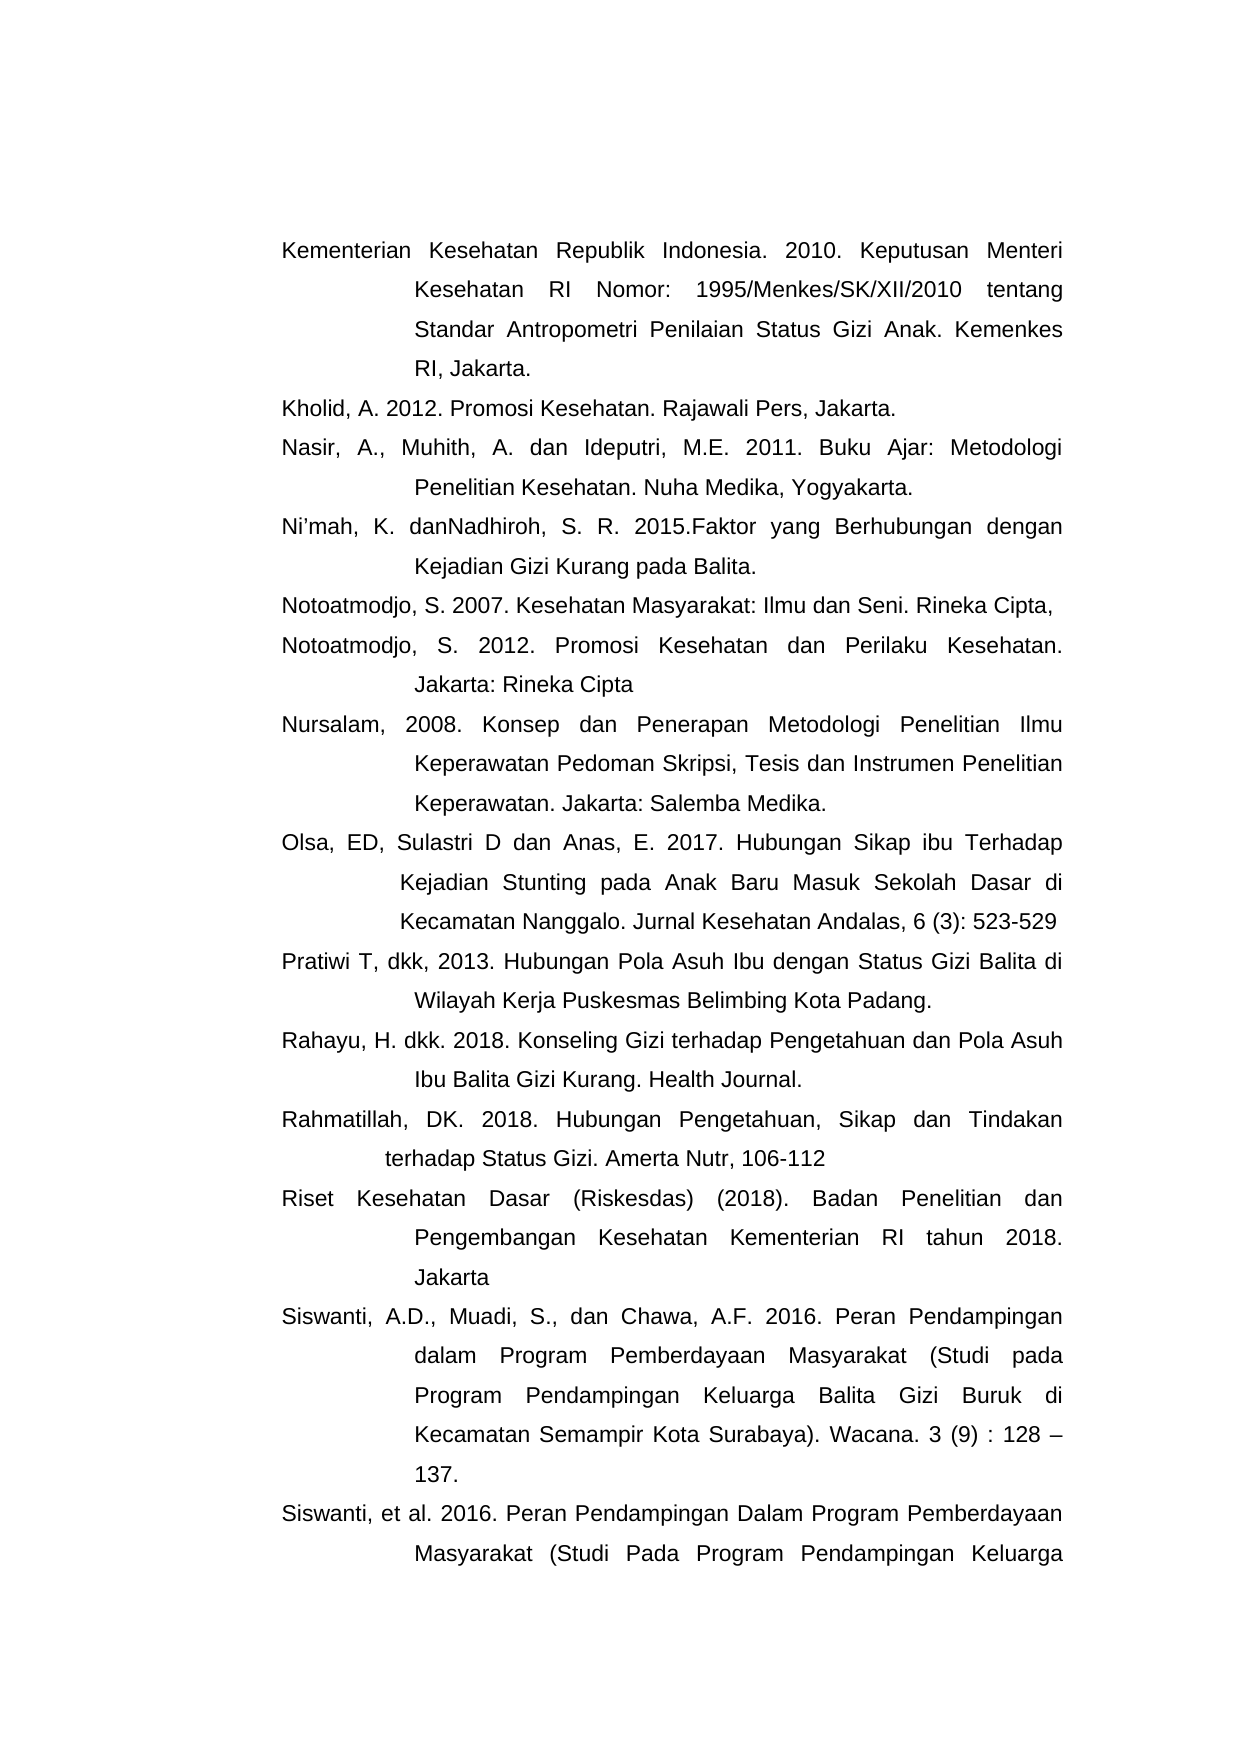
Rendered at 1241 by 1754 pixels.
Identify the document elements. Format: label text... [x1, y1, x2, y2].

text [281, 1500, 1063, 1566]
text Ni’mah, K. danNadhiroh, S. R. 2015.Faktor yang Berhubungan dengan Kejadian Gizi Kurang pada Balita. [281, 513, 1063, 579]
text Nursalam, 2008. Konsep dan Penerapan Metodologi Penelitian Ilmu Keperawatan Pedoman Skripsi, Tesis dan Instrumen Penelitian Keperawatan. Jakarta: Salemba Medika. [281, 711, 1063, 816]
text Rahayu, H. dkk. 2018. Konseling Gizi terhadap Pengetahuan dan Pola Asuh Ibu Balita Gizi Kurang. Health Journal. [281, 1027, 1063, 1092]
text Riset Kesehatan Dasar (Riskesdas) (2018). Badan Penelitian dan Pengembangan Kesehatan Kementerian RI tahun 2018. Jakarta [281, 1184, 1063, 1290]
text Pratiwi T, dkk, 2013. Hubungan Pola Asuh Ibu dengan Status Gizi Balita di Wilayah Kerja Puskesmas Belimbing Kota Padang. [281, 948, 1063, 1013]
text Kholid, A. 2012. Promosi Kesehatan. Rajawali Pers, Jakarta. [281, 395, 1063, 421]
text Siswanti, A.D., Muadi, S., dan Chawa, A.F. 2016. Peran Pendampingan dalam Program Pemberdayaan Masyarakat (Studi pada Program Pendampingan Keluarga Balita Gizi Buruk di Kecamatan Semampir Kota Surabaya). Wacana. 3 (9) : 128 – 137. [281, 1303, 1063, 1487]
text Notoatmodjo, S. 2007. Kesehatan Masyarakat: Ilmu dan Seni. Rineka Cipta, [281, 592, 1063, 619]
text Notoatmodjo, S. 2012. Promosi Kesehatan dan Perilaku Kesehatan. Jakarta: Rineka Cipta [281, 632, 1063, 698]
text Nasir, A., Muhith, A. dan Ideputri, M.E. 2011. Buku Ajar: Metodologi Penelitian Kesehatan. Nuha Medika, Yogyakarta. [281, 434, 1063, 500]
text Rahmatillah, DK. 2018. Hubungan Pengetahuan, Sikap dan Tindakan terhadap Status Gizi. Amerta Nutr, 106-112 [281, 1106, 1063, 1171]
text Olsa, ED, Sulastri D dan Anas, E. 2017. Hubungan Sikap ibu Terhadap Kejadian Stunting pada Anak Baru Masuk Sekolah Dasar di Kecamatan Nanggalo. Jurnal Kesehatan Andalas, 6 (3): 523-529 [281, 829, 1063, 934]
text Kementerian Kesehatan Republik Indonesia. 2010. Keputusan Menteri Kesehatan RI Nomor: 1995/Menkes/SK/XII/2010 tentang Standar Antropometri Penilaian Status Gizi Anak. Kemenkes RI, Jakarta. [281, 237, 1063, 382]
